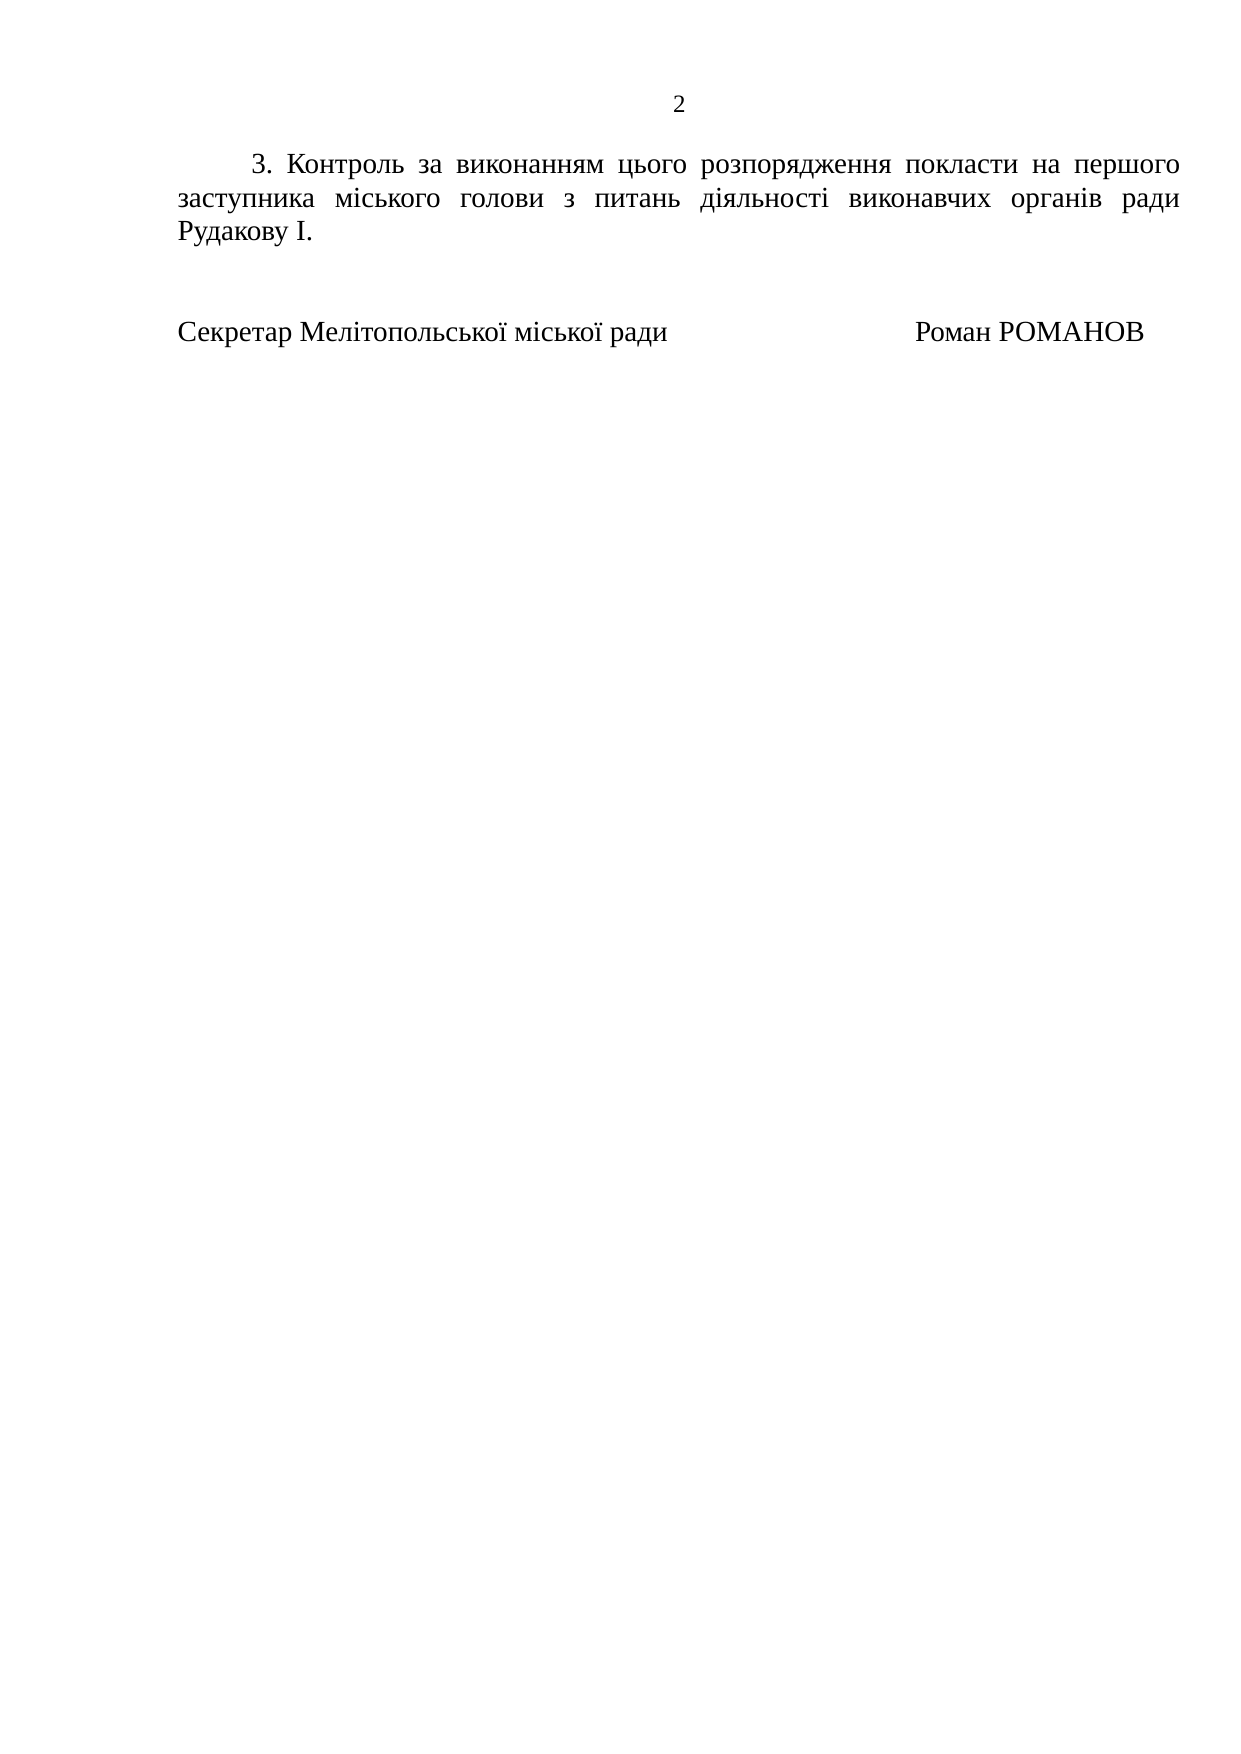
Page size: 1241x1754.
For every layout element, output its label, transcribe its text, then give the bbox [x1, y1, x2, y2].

text 2 [177, 89, 1181, 117]
text Секретар Мелітопольської міської ради Роман РОМАНОВ [177, 314, 1181, 347]
text 3. Контроль за виконанням цього розпорядження покласти на першого заступника міського голови з питань діяльності виконавчих органів ради Рудакову І. [177, 146, 1181, 247]
